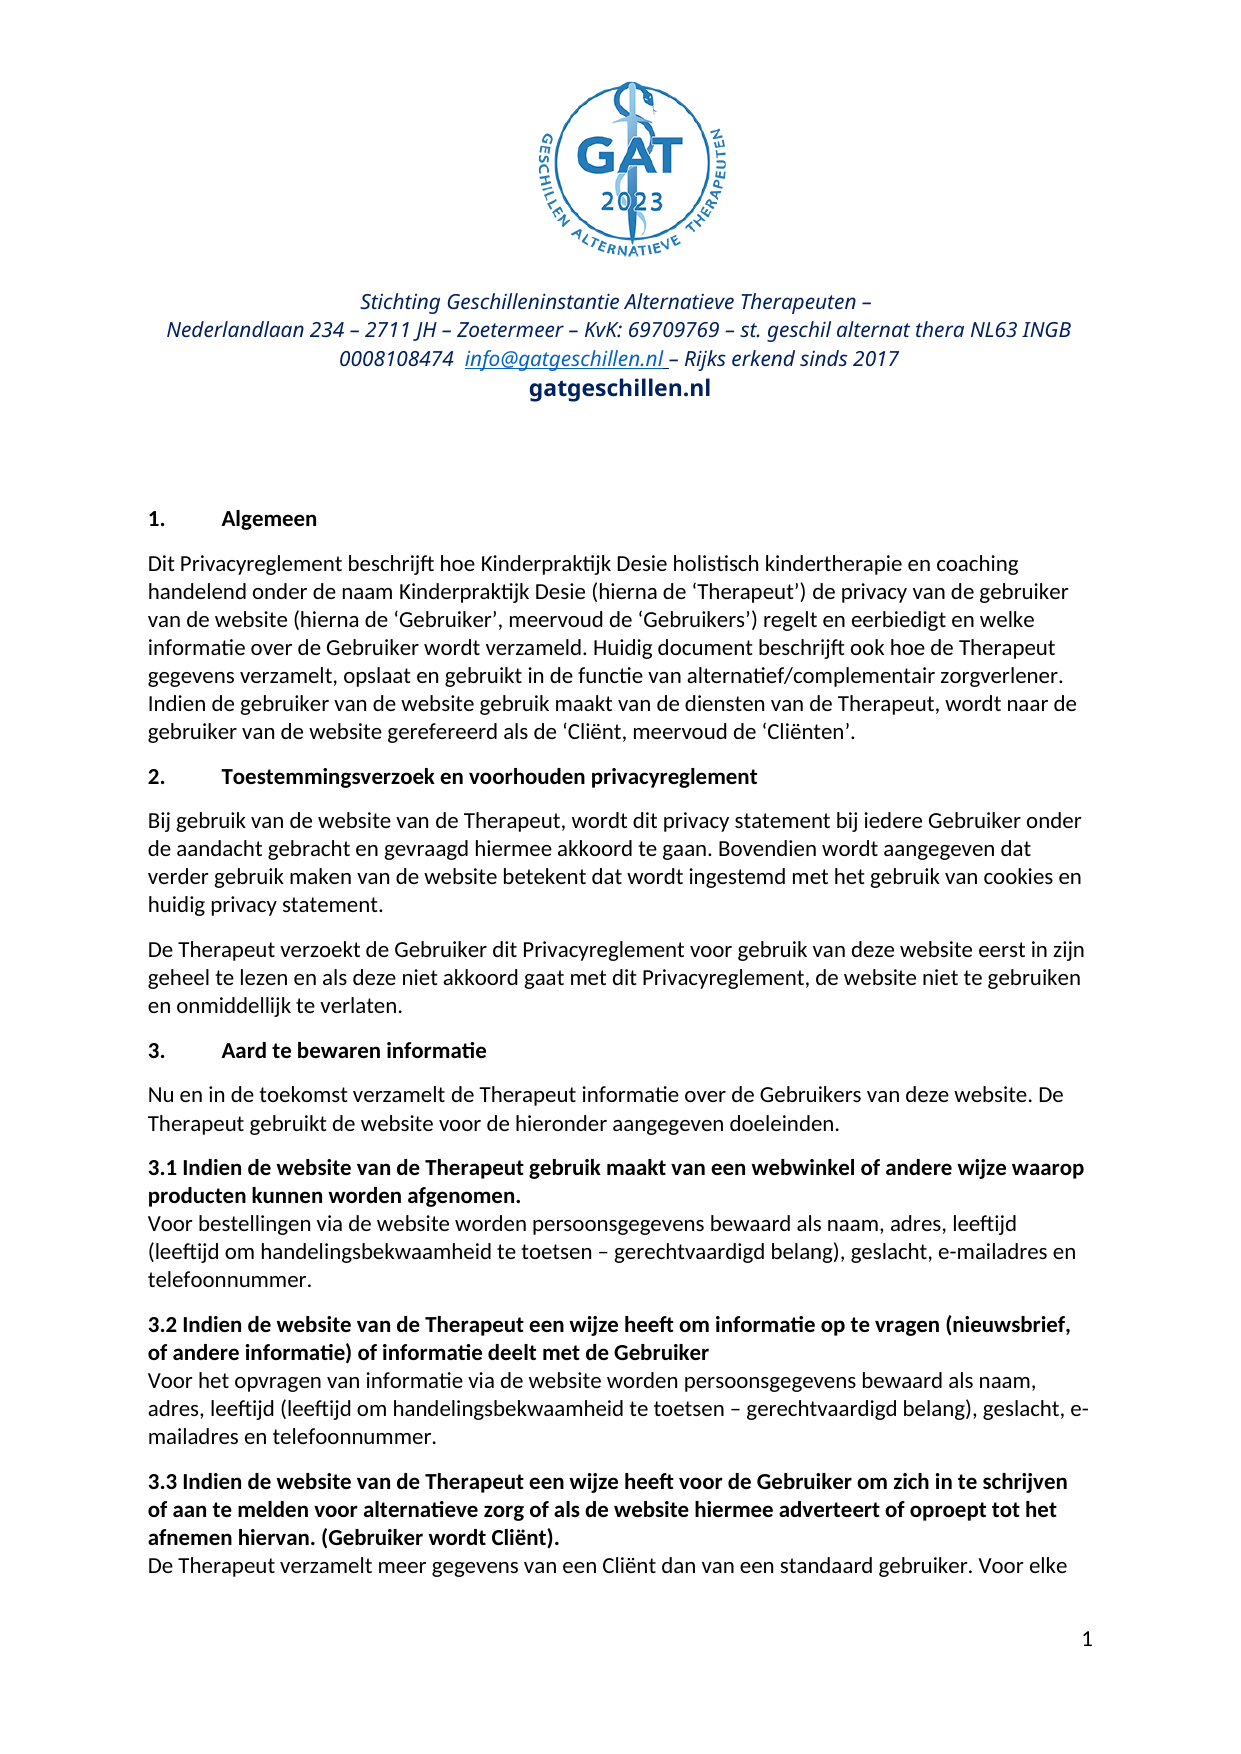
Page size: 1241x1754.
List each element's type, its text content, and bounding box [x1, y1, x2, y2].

text 3.2 Indien de website van de Therapeut een wijze heeft om informatie op te vragen (nieuwsbrief, of andere informatie) of informatie deelt met de Gebruiker Voor het opvragen van informatie via de website worden persoonsgegevens bewaard als naam, adres, leeftijd (leeftijd om handelingsbekwaamheid te toetsen – gerechtvaardigd belang), geslacht, e-mailadres en telefoonnummer. [148, 1310, 1093, 1450]
picture [530, 73, 728, 259]
text 1. Algemeen [148, 504, 1093, 532]
text 3. Aard te bewaren informatie [148, 1036, 1093, 1064]
text 3.1 Indien de website van de Therapeut gebruik maakt van een webwinkel of andere wijze waarop producten kunnen worden afgenomen. Voor bestellingen via de website worden persoonsgegevens bewaard als naam, adres, leeftijd (leeftijd om handelingsbekwaamheid te toetsen – gerechtvaardigd belang), geslacht, e-mailadres en telefoonnummer. [148, 1153, 1093, 1293]
text Bij gebruik van de website van de Therapeut, wordt dit privacy statement bij iedere Gebruiker onder de aandacht gebracht en gevraagd hiermee akkoord te gaan. Bovendien wordt aangegeven dat verder gebruik maken van de website betekent dat wordt ingestemd met het gebruik van cookies en huidig privacy statement. [148, 806, 1093, 918]
text De Therapeut verzoekt de Gebruiker dit Privacyreglement voor gebruik van deze website eerst in zijn geheel te lezen en als deze niet akkoord gaat met dit Privacyreglement, de website niet te gebruiken en onmiddellijk te verlaten. [148, 935, 1093, 1019]
text Dit Privacyreglement beschrijft hoe Kinderpraktijk Desie holistisch kindertherapie en coaching handelend onder de naam Kinderpraktijk Desie (hierna de ‘Therapeut’) de privacy van de gebruiker van de website (hierna de ‘Gebruiker’, meervoud de ‘Gebruikers’) regelt en eerbiedigt en welke informatie over de Gebruiker wordt verzameld. Huidig document beschrijft ook hoe de Therapeut gegevens verzamelt, opslaat en gebruikt in de functie van alternatief/complementair zorgverlener. Indien de gebruiker van de website gebruik maakt van de diensten van de Therapeut, wordt naar de gebruiker van de website gerefereerd als de ‘Cliënt, meervoud de ‘Cliënten’. [148, 549, 1093, 745]
text 2. Toestemmingsverzoek en voorhouden privacyreglement [148, 762, 1093, 790]
text Nu en in de toekomst verzamelt de Therapeut informatie over de Gebruikers van deze website. De Therapeut gebruikt de website voor de hieronder aangegeven doeleinden. [148, 1081, 1093, 1137]
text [148, 1467, 1093, 1579]
